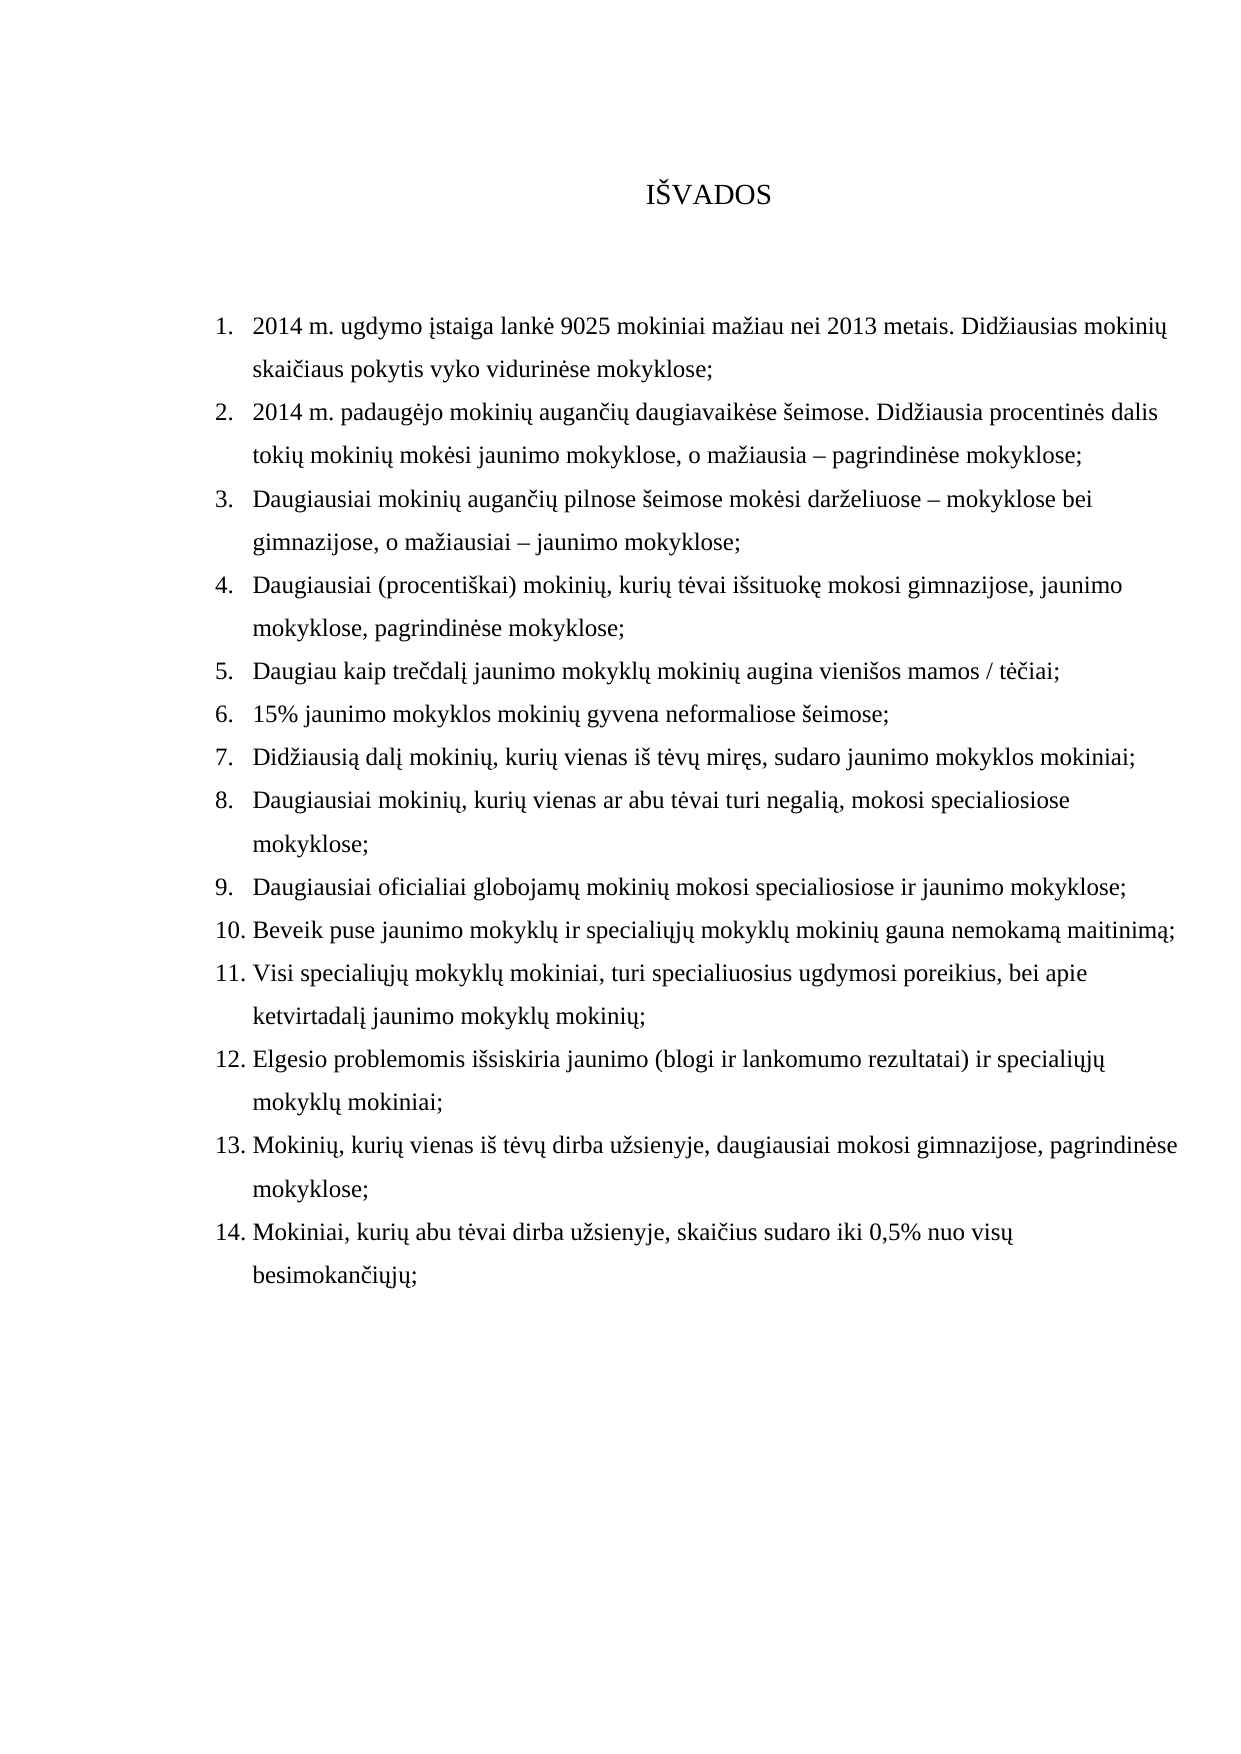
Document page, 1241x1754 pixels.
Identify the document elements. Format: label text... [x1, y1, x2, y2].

list Mokinių, kurių vienas iš tėvų dirba užsienyje, daugiausiai mokosi gimnazijose, pagrindinėse mokyklose; [215, 1131, 1181, 1202]
list Elgesio problemomis išsiskiria jaunimo (blogi ir lankomumo rezultatai) ir specialiųjų mokyklų mokiniai; [215, 1044, 1181, 1116]
list Daugiausiai mokinių augančių pilnose šeimose mokėsi darželiuose – mokyklose bei gimnazijose, o mažiausiai – jaunimo mokyklose; [215, 484, 1181, 556]
list Daugiausiai mokinių, kurių vienas ar abu tėvai turi negalią, mokosi specialiosiose mokyklose; [215, 786, 1181, 857]
list Mokiniai, kurių abu tėvai dirba užsienyje, skaičius sudaro iki 0,5% nuo visų besimokančiųjų; [215, 1217, 1181, 1289]
list Daugiau kaip trečdalį jaunimo mokyklų mokinių augina vienišos mamos / tėčiai; [215, 656, 1181, 685]
list 2014 m. padaugėjo mokinių augančių daugiavaikėse šeimose. Didžiausia procentinės dalis tokių mokinių mokėsi jaunimo mokyklose, o mažiausia – pagrindinėse mokyklose; [215, 397, 1181, 469]
list Daugiausiai oficialiai globojamų mokinių mokosi specialiosiose ir jaunimo mokyklose; [215, 872, 1181, 901]
list Daugiausiai (procentiškai) mokinių, kurių tėvai išsituokę mokosi gimnazijose, jaunimo mokyklose, pagrindinėse mokyklose; [215, 570, 1181, 642]
text IŠVADOS [177, 177, 1181, 211]
list Visi specialiųjų mokyklų mokiniai, turi specialiuosius ugdymosi poreikius, bei apie ketvirtadalį jaunimo mokyklų mokinių; [215, 958, 1181, 1030]
list 15% jaunimo mokyklos mokinių gyvena neformaliose šeimose; [215, 699, 1181, 728]
list Beveik puse jaunimo mokyklų ir specialiųjų mokyklų mokinių gauna nemokamą maitinimą; [215, 915, 1181, 944]
list 2014 m. ugdymo įstaiga lankė 9025 mokiniai mažiau nei 2013 metais. Didžiausias mokinių skaičiaus pokytis vyko vidurinėse mokyklose; [215, 311, 1181, 383]
list Didžiausią dalį mokinių, kurių vienas iš tėvų miręs, sudaro jaunimo mokyklos mokiniai; [215, 742, 1181, 771]
